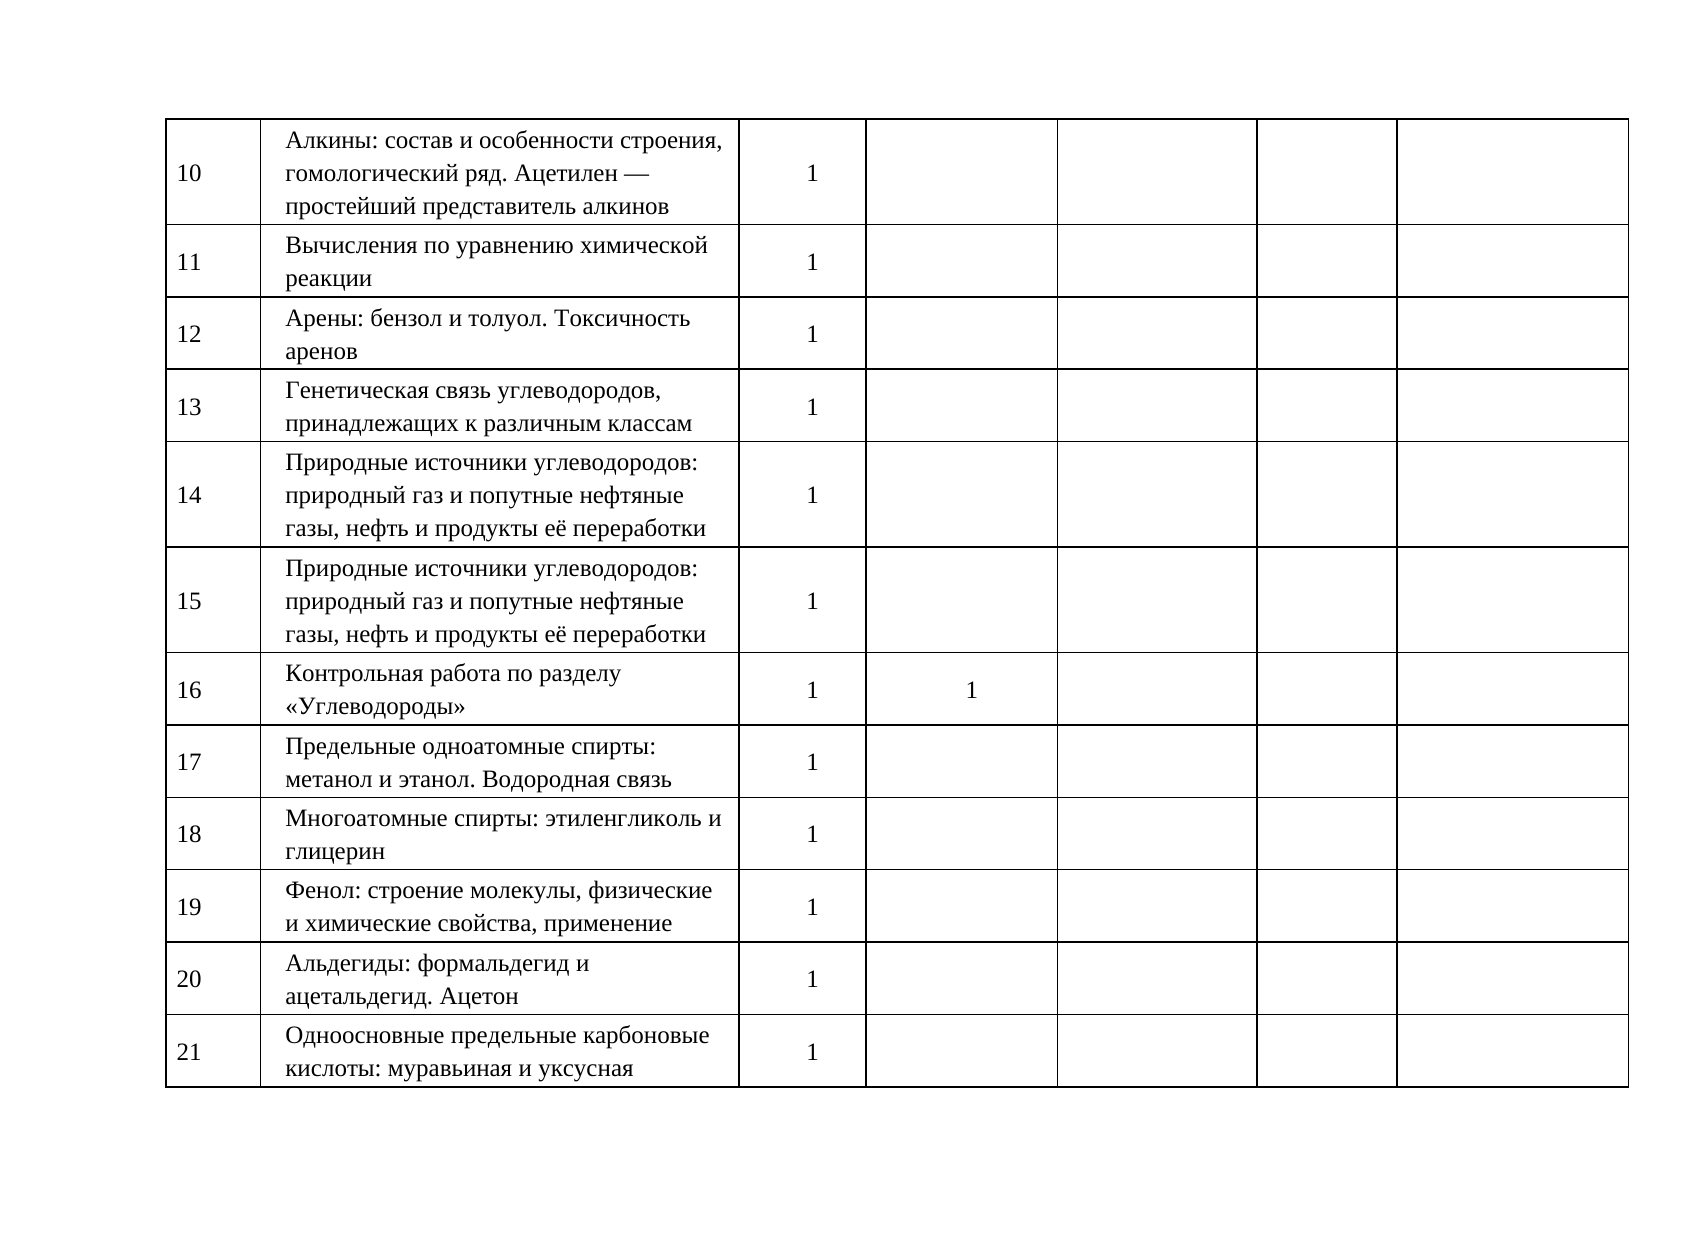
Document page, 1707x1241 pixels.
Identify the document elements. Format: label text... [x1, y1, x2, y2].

table_cell [1058, 370, 1256, 441]
table_cell [1058, 298, 1256, 368]
table_cell [867, 442, 1057, 546]
table_cell 1 [740, 726, 865, 796]
table_cell 13 [167, 370, 260, 441]
table_cell [1258, 943, 1396, 1013]
table_cell [1398, 726, 1628, 796]
table_cell 1 [740, 298, 865, 368]
table_cell [1058, 225, 1256, 296]
table_cell [1258, 298, 1396, 368]
table_cell [1258, 653, 1396, 724]
table_cell [1058, 548, 1256, 652]
table_cell [1398, 120, 1628, 223]
table_cell [1258, 726, 1396, 796]
table_cell 1 [740, 798, 865, 869]
table_cell [1258, 442, 1396, 546]
table_cell [1058, 1015, 1256, 1086]
table_cell [1398, 798, 1628, 869]
table_cell [1258, 225, 1396, 296]
table_cell [1398, 1015, 1628, 1086]
table_cell 1 [740, 943, 865, 1013]
table_cell 1 [740, 548, 865, 652]
table_cell [1398, 225, 1628, 296]
table_cell 1 [867, 653, 1057, 724]
table_cell 10 [167, 120, 260, 223]
table_cell [1398, 870, 1628, 941]
table_cell [867, 798, 1057, 869]
table_cell Одноосновные предельные карбоновые кислоты: муравьиная и уксусная [261, 1015, 738, 1086]
table_cell [1058, 870, 1256, 941]
table_cell Природные источники углеводородов: природный газ и попутные нефтяные газы, нефть и продукты её переработки [261, 548, 738, 652]
table_cell [1398, 653, 1628, 724]
table_cell 1 [740, 1015, 865, 1086]
table_cell [1258, 870, 1396, 941]
table_cell 12 [167, 298, 260, 368]
table_cell [867, 726, 1057, 796]
table_cell Многоатомные спирты: этиленгликоль и глицерин [261, 798, 738, 869]
table_cell [867, 943, 1057, 1013]
table_cell 11 [167, 225, 260, 296]
table_cell [1058, 442, 1256, 546]
table_cell [867, 1015, 1057, 1086]
table_cell [1258, 548, 1396, 652]
table_cell [1398, 442, 1628, 546]
table_cell [867, 870, 1057, 941]
table_cell [867, 548, 1057, 652]
table_cell 1 [740, 225, 865, 296]
table_cell Фенол: строение молекулы, физические и химические свойства, применение [261, 870, 738, 941]
table_cell [867, 120, 1057, 223]
table_cell [1258, 120, 1396, 223]
table_cell 1 [740, 653, 865, 724]
table_cell [1058, 726, 1256, 796]
table_cell Арены: бензол и толуол. Токсичность аренов [261, 298, 738, 368]
table_cell 1 [740, 120, 865, 223]
table_cell 20 [167, 943, 260, 1013]
table_cell [1258, 370, 1396, 441]
table_cell 17 [167, 726, 260, 796]
table_cell [1058, 120, 1256, 223]
table_cell Генетическая связь углеводородов, принадлежащих к различным классам [261, 370, 738, 441]
table_cell Природные источники углеводородов: природный газ и попутные нефтяные газы, нефть и продукты её переработки [261, 442, 738, 546]
table_cell Вычисления по уравнению химической реакции [261, 225, 738, 296]
table_cell [1258, 798, 1396, 869]
table_cell [1398, 943, 1628, 1013]
table_cell [1058, 653, 1256, 724]
table_cell Контрольная работа по разделу «Углеводороды» [261, 653, 738, 724]
table_cell [1058, 798, 1256, 869]
table_cell [1258, 1015, 1396, 1086]
table_cell 1 [740, 870, 865, 941]
table_cell [1398, 370, 1628, 441]
table_cell 1 [740, 442, 865, 546]
table_cell 19 [167, 870, 260, 941]
table_cell 16 [167, 653, 260, 724]
table_cell Альдегиды: формальдегид и ацетальдегид. Ацетон [261, 943, 738, 1013]
table_cell 15 [167, 548, 260, 652]
table_cell [1058, 943, 1256, 1013]
table_cell Предельные одноатомные спирты: метанол и этанол. Водородная связь [261, 726, 738, 796]
table_cell 14 [167, 442, 260, 546]
table_cell 1 [740, 370, 865, 441]
table_cell [1398, 548, 1628, 652]
table_cell 18 [167, 798, 260, 869]
table_cell [867, 298, 1057, 368]
table_cell Алкины: состав и особенности строения, гомологический ряд. Ацетилен — простейший представитель алкинов [261, 120, 738, 223]
table_cell [1398, 298, 1628, 368]
table_cell [867, 225, 1057, 296]
table_cell 21 [167, 1015, 260, 1086]
table_cell [867, 370, 1057, 441]
